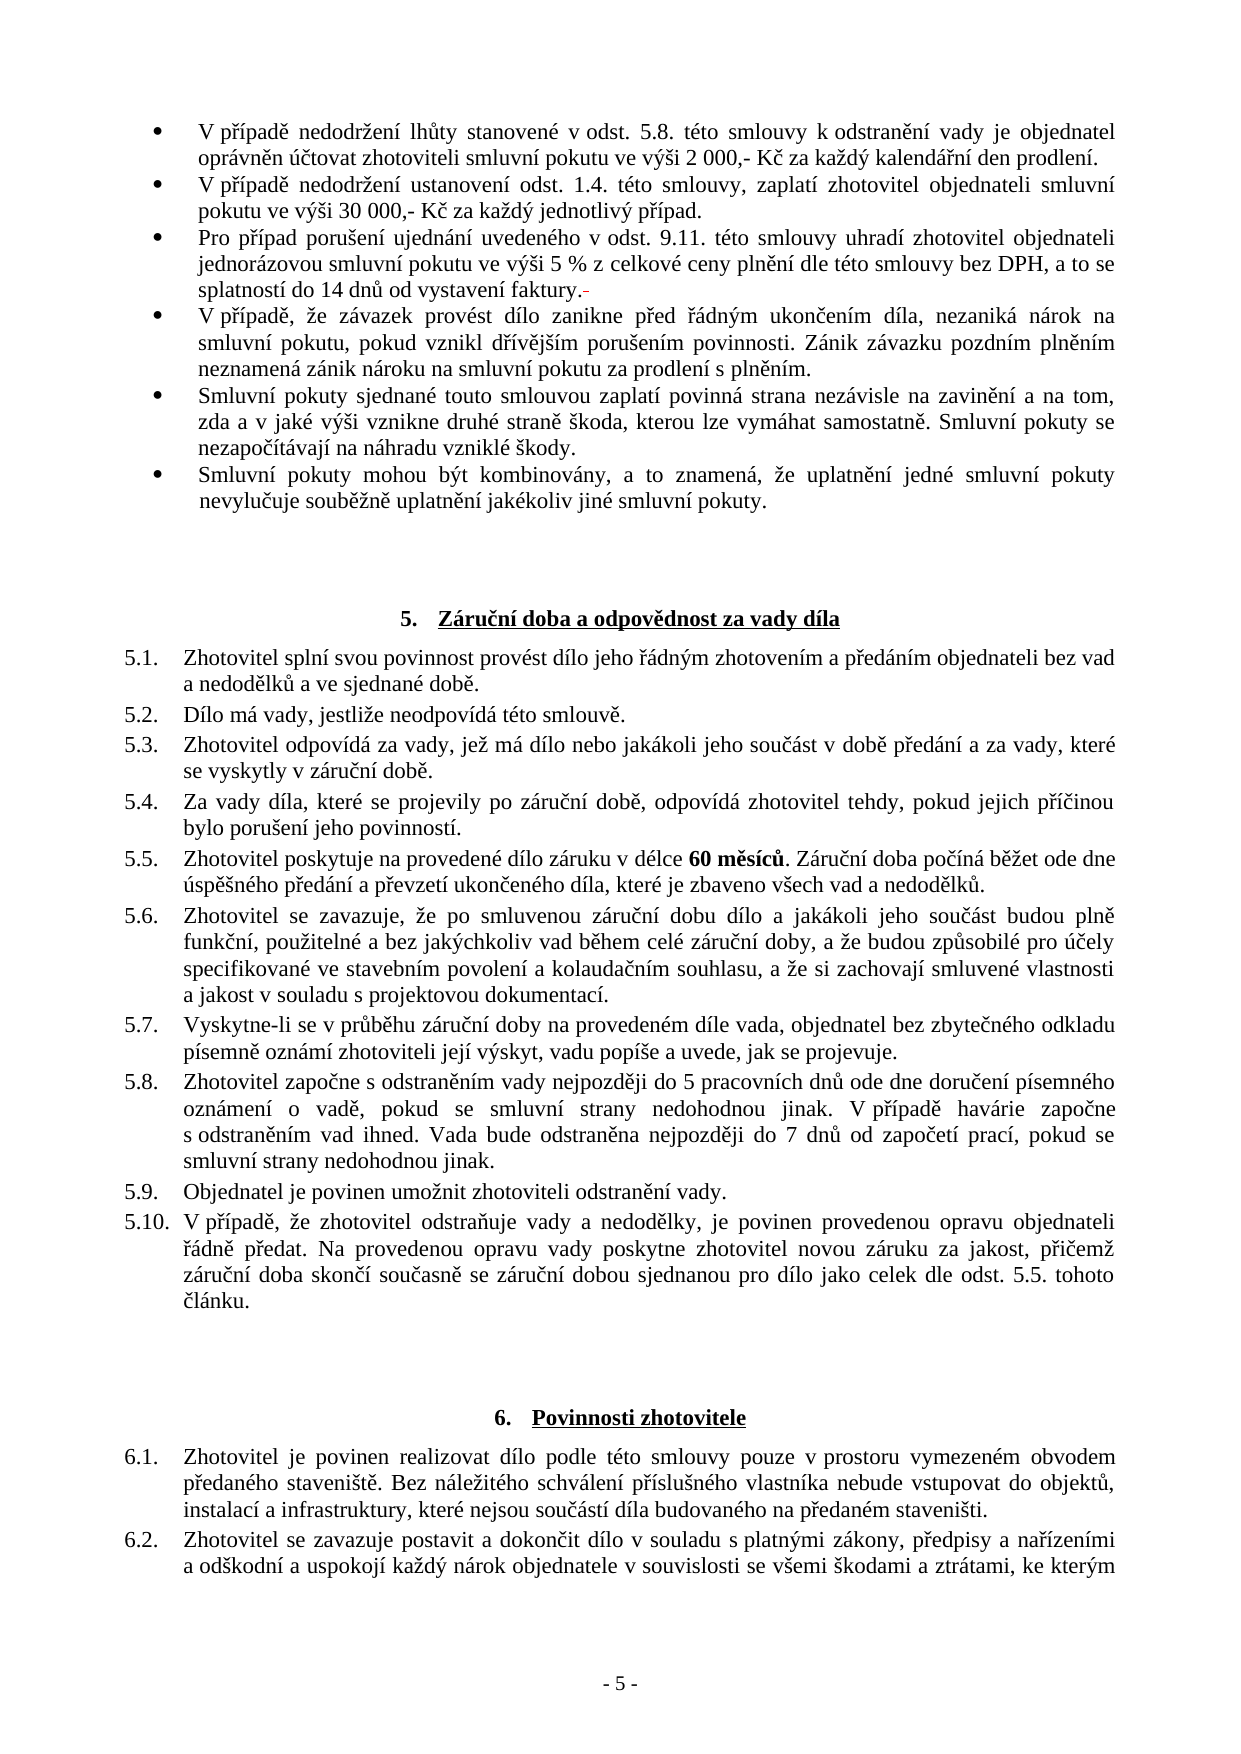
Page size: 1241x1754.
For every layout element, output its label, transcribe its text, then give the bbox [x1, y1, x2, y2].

list Zhotovitel odpovídá za vady, jež má dílo nebo jakákoli jeho součást v době předání a za vady, které se vyskytly v záruční době. [124, 731, 1116, 784]
list V případě, že závazek provést dílo zanikne před řádným ukončením díla, nezaniká nárok na smluvní pokutu, pokud vznikl dřívějším porušením povinnosti. Zánik závazku pozdním plněním neznamená zánik nároku na smluvní pokutu za prodlení s plněním. [154, 303, 1116, 382]
list Zhotovitel splní svou povinnost provést dílo jeho řádným zhotovením a předáním objednateli bez vad a nedodělků a ve sjednané době. [124, 644, 1116, 697]
text Záruční doba a odpovědnost za vady díla [124, 605, 1116, 631]
text Povinnosti zhotovitele [124, 1404, 1116, 1430]
list Zhotovitel poskytuje na provedené dílo záruku v délce 60 měsíců. Záruční doba počíná běžet ode dne úspěšného předání a převzetí ukončeného díla, které je zbaveno všech vad a nedodělků. [124, 845, 1116, 898]
list Za vady díla, které se projevily po záruční době, odpovídá zhotovitel tehdy, pokud jejich příčinou bylo porušení jeho povinností. [124, 788, 1116, 841]
list Zhotovitel je povinen realizovat dílo podle této smlouvy pouze v prostoru vymezeném obvodem předaného staveniště. Bez náležitého schválení příslušného vlastníka nebude vstupovat do objektů, instalací a infrastruktury, které nejsou součástí díla budovaného na předaném staveništi. [124, 1443, 1116, 1522]
list V případě nedodržení lhůty stanovené v odst. 5.8. této smlouvy k odstranění vady je objednatel oprávněn účtovat zhotoviteli smluvní pokutu ve výši 2 000,- Kč za každý kalendářní den prodlení. [154, 118, 1116, 171]
list Zhotovitel započne s odstraněním vady nejpozději do 5 pracovních dnů ode dne doručení písemného oznámení o vadě, pokud se smluvní strany nedohodnou jinak. V případě havárie započne s odstraněním vad ihned. Vada bude odstraněna nejpozději do 7 dnů od započetí prací, pokud se smluvní strany nedohodnou jinak. [124, 1068, 1116, 1174]
list Smluvní pokuty sjednané touto smlouvou zaplatí povinná strana nezávisle na zavinění a na tom, zda a v jaké výši vznikne druhé straně škoda, kterou lze vymáhat samostatně. Smluvní pokuty se nezapočítávají na náhradu vzniklé škody. [154, 382, 1116, 461]
list Objednatel je povinen umožnit zhotoviteli odstranění vady. [124, 1178, 1116, 1204]
list Smluvní pokuty mohou být kombinovány, a to znamená, že uplatnění jedné smluvní pokuty nevylučuje souběžně uplatnění jakékoliv jiné smluvní pokuty. [154, 461, 1116, 513]
list Zhotovitel se zavazuje, že po smluvenou záruční dobu dílo a jakákoli jeho součást budou plně funkční, použitelné a bez jakýchkoliv vad během celé záruční doby, a že budou způsobilé pro účely specifikované ve stavebním povolení a kolaudačním souhlasu, a že si zachovají smluvené vlastnosti a jakost v souladu s projektovou dokumentací. [124, 902, 1116, 1007]
list V případě nedodržení ustanovení odst. 1.4. této smlouvy, zaplatí zhotovitel objednateli smluvní pokutu ve výši 30 000,- Kč za každý jednotlivý případ. [154, 171, 1116, 223]
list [124, 1526, 1116, 1579]
list Pro případ porušení ujednání uvedeného v odst. 9.11. této smlouvy uhradí zhotovitel objednateli jednorázovou smluvní pokutu ve výši 5 % z celkové ceny plnění dle této smlouvy bez DPH, a to se splatností do 14 dnů od vystavení faktury. [154, 223, 1116, 303]
list Dílo má vady, jestliže neodpovídá této smlouvě. [124, 701, 1116, 727]
list V případě, že zhotovitel odstraňuje vady a nedodělky, je povinen provedenou opravu objednateli řádně předat. Na provedenou opravu vady poskytne zhotovitel novou záruku za jakost, přičemž záruční doba skončí současně se záruční dobou sjednanou pro dílo jako celek dle odst. 5.5. tohoto článku. [124, 1208, 1116, 1314]
list Vyskytne-li se v průběhu záruční doby na provedeném díle vada, objednatel bez zbytečného odkladu písemně oznámí zhotoviteli její výskyt, vadu popíše a uvede, jak se projevuje. [124, 1011, 1116, 1064]
